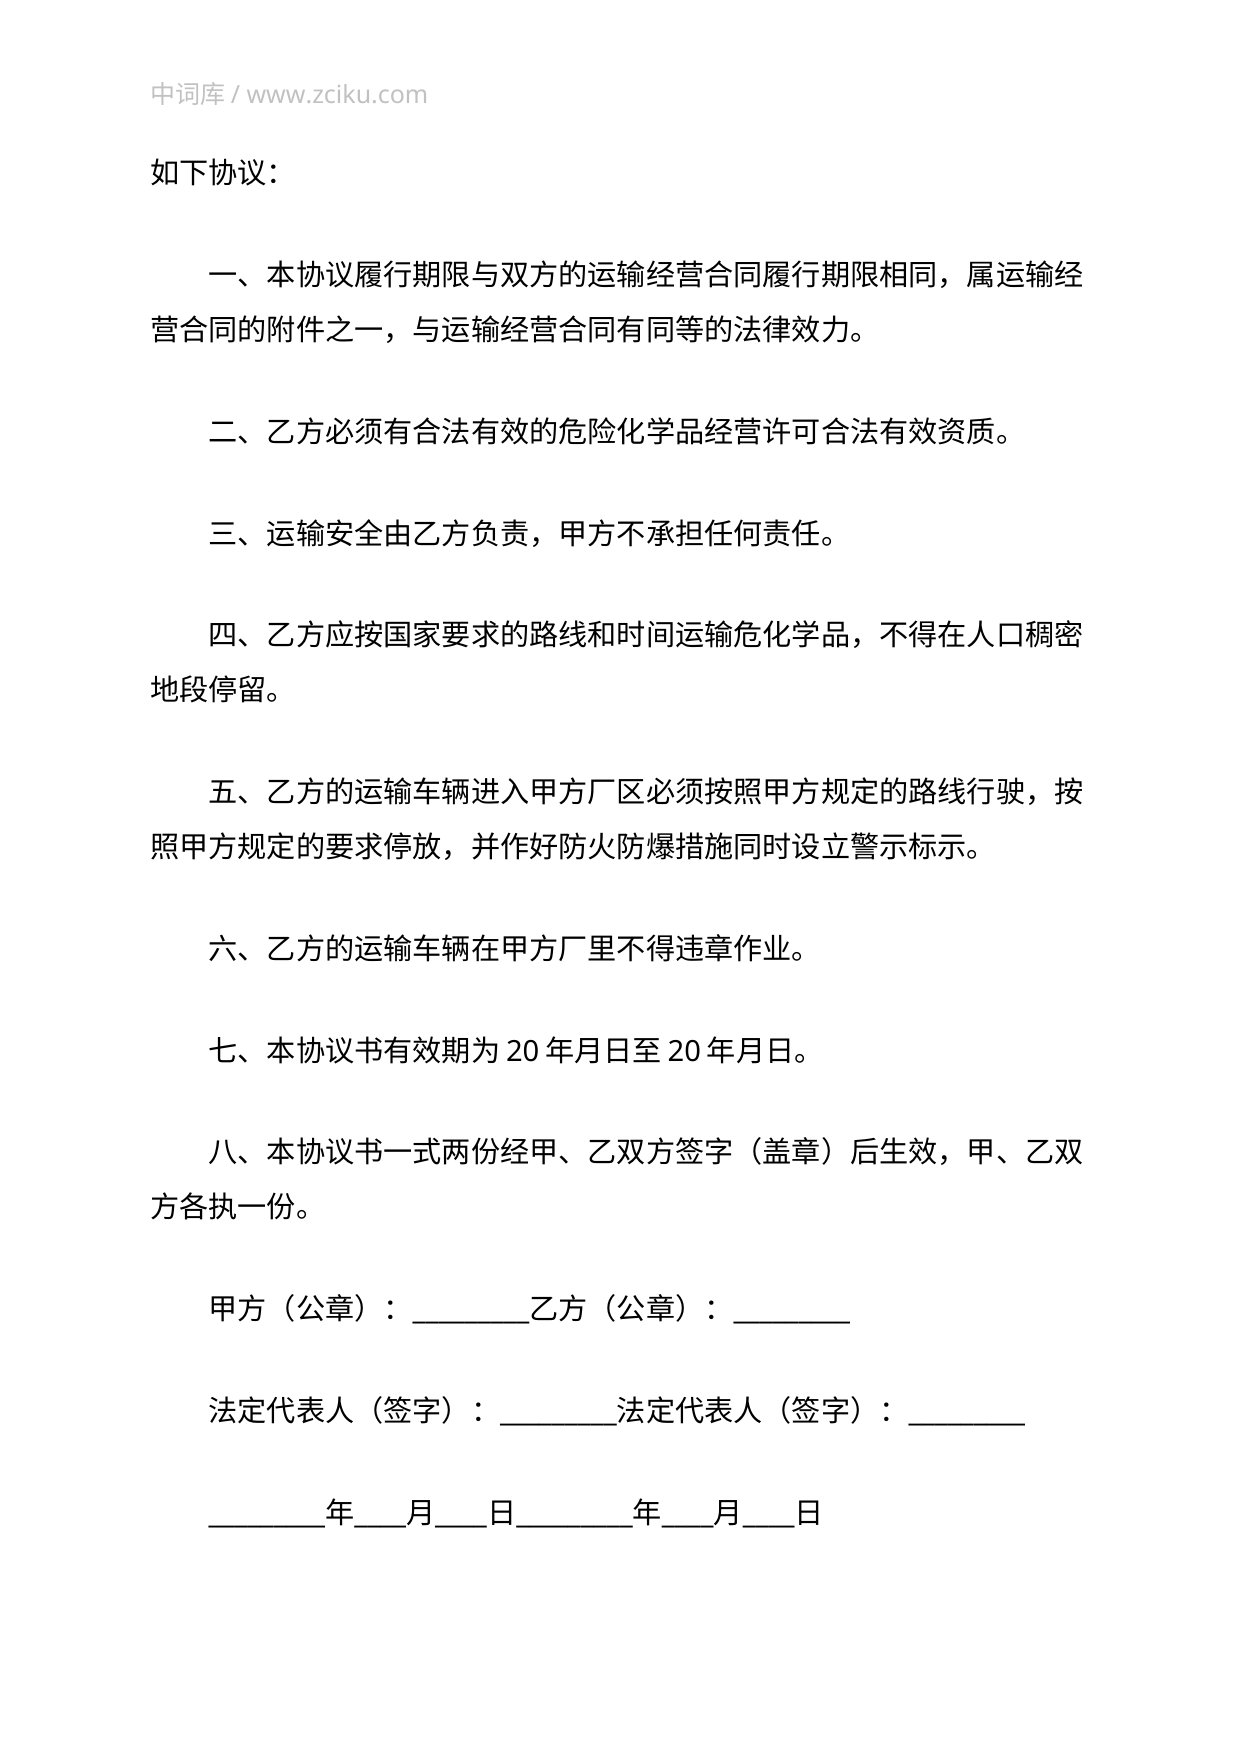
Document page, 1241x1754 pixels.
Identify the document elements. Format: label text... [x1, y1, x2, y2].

text 甲方（公章）：_________乙方（公章）：_________ [150, 1286, 1090, 1328]
text 一、本协议履行期限与双方的运输经营合同履行期限相同，属运输经营合同的附件之一，与运输经营合同有同等的法律效力。 [150, 252, 1090, 349]
text 六、乙方的运输车辆在甲方厂里不得违章作业。 [150, 925, 1090, 968]
text 二、乙方必须有合法有效的危险化学品经营许可合法有效资质。 [150, 408, 1090, 451]
text 五、乙方的运输车辆进入甲方厂区必须按照甲方规定的路线行驶，按照甲方规定的要求停放，并作好防火防爆措施同时设立警示标示。 [150, 769, 1090, 866]
text 法定代表人（签字）：_________法定代表人（签字）：_________ [150, 1388, 1090, 1430]
text 七、本协议书有效期为20年月日至20年月日。 [150, 1027, 1090, 1069]
text 三、运输安全由乙方负责，甲方不承担任何责任。 [150, 510, 1090, 552]
text _________年____月____日_________年____月____日 [150, 1490, 1090, 1532]
text 四、乙方应按国家要求的路线和时间运输危化学品，不得在人口稠密地段停留。 [150, 612, 1090, 709]
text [150, 150, 1090, 192]
text 八、本协议书一式两份经甲、乙双方签字（盖章）后生效，甲、乙双方各执一份。 [150, 1129, 1090, 1226]
